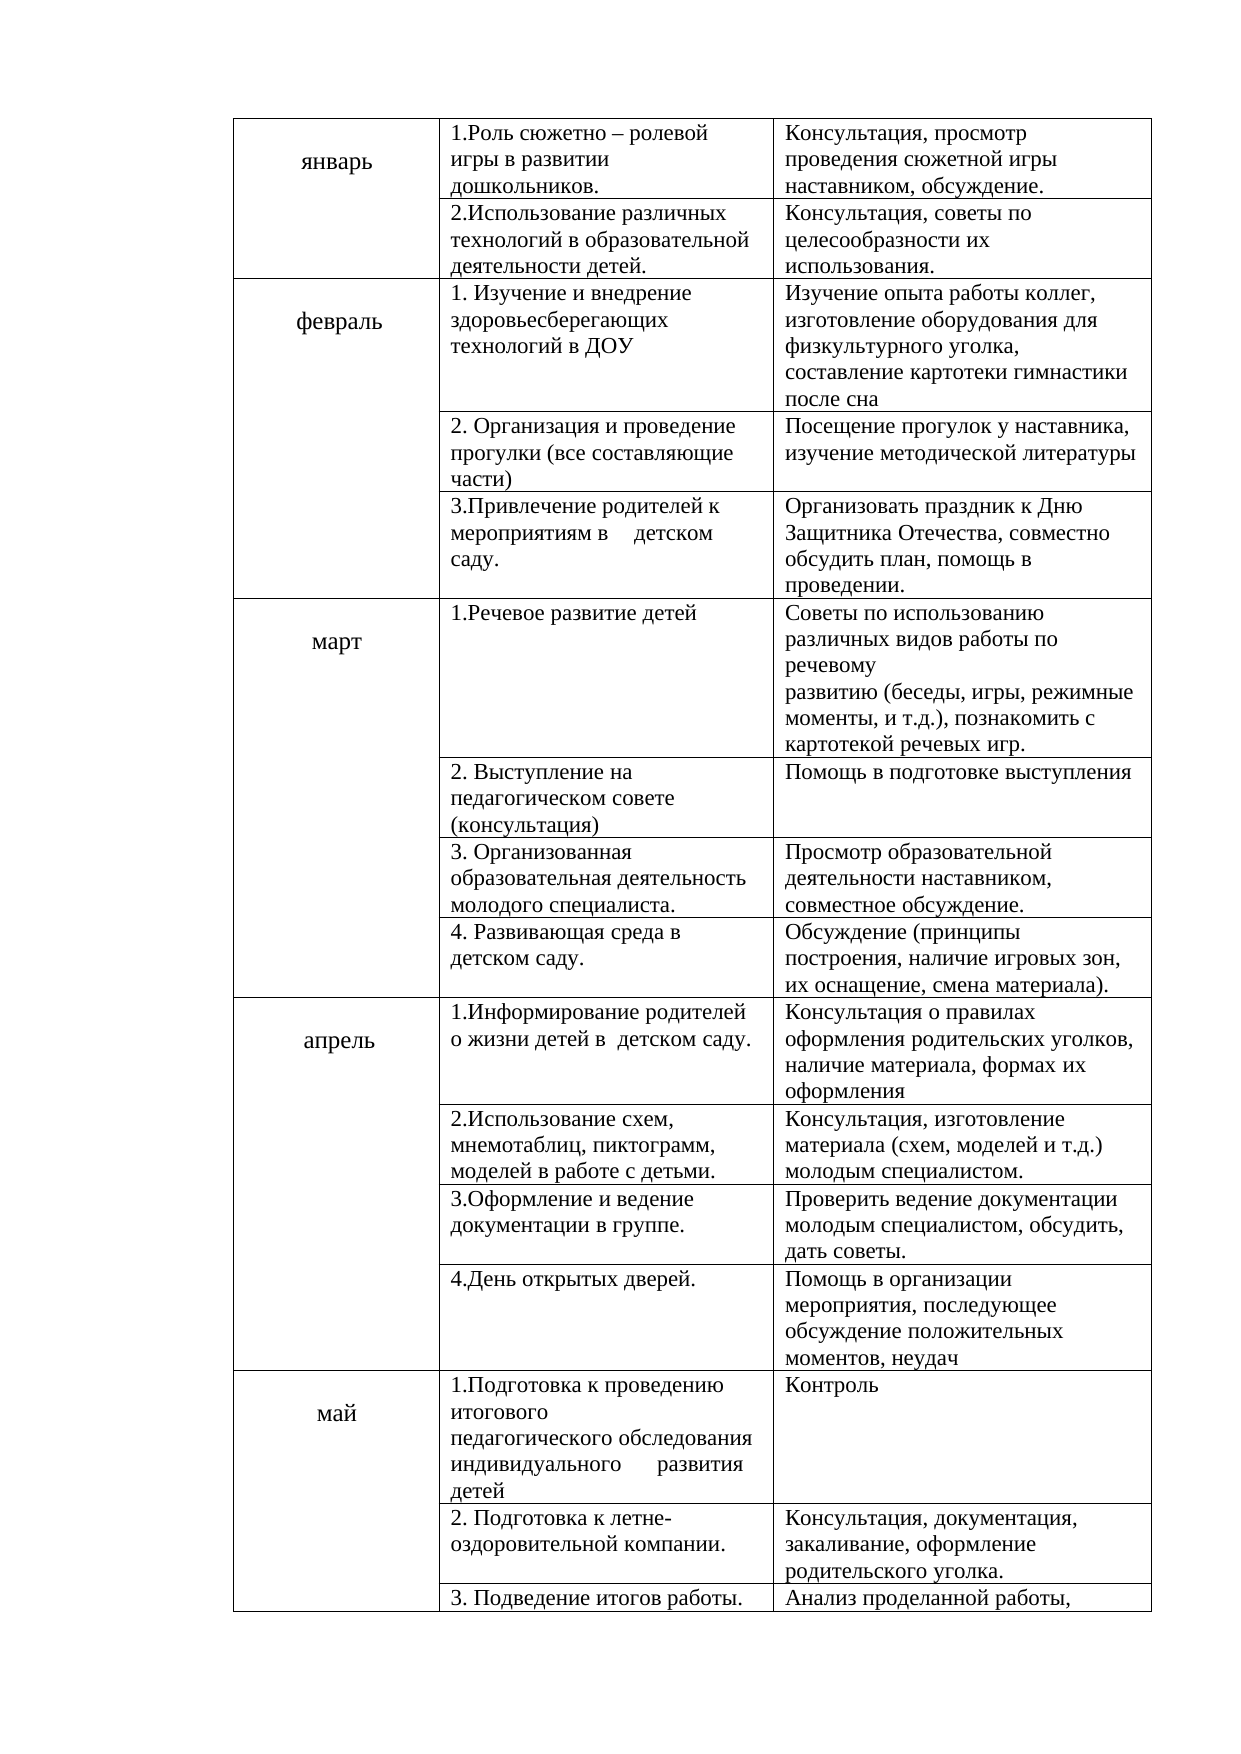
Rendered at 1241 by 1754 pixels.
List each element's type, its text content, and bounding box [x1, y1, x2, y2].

table_cell Посещение прогулок у наставника, изучение методической литературы [774, 412, 1151, 491]
table_cell февраль [234, 279, 439, 598]
table_cell Советы по использованию различных видов работы по речевому развитию (беседы, игры, режимные моменты, и т.д.), познакомить с картотекой речевых игр. [774, 599, 1151, 757]
table_cell Консультация, документация, закаливание, оформление родительского уголка. [774, 1504, 1151, 1583]
table_cell Консультация, изготовление материала (схем, моделей и т.д.) молодым специалистом. [774, 1105, 1151, 1184]
table_cell 1.Подготовка к проведению итогового педагогического обследования индивидуального развития детей [440, 1371, 773, 1503]
table_cell Помощь в организации мероприятия, последующее обсуждение положительных моментов, неудач [774, 1265, 1151, 1370]
table_cell 4. Развивающая среда в детском саду. [440, 918, 773, 997]
table_cell Консультация, советы по целесообразности их использования. [774, 199, 1151, 278]
table_cell январь [234, 119, 439, 278]
table_cell 3. Организованная образовательная деятельность молодого специалиста. [440, 838, 773, 917]
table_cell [774, 1584, 1151, 1611]
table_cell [440, 1584, 773, 1611]
table_cell 1.Речевое развитие детей [440, 599, 773, 757]
table_cell Изучение опыта работы коллег, изготовление оборудования для физкультурного уголка, составление картотеки гимнастики после сна [774, 279, 1151, 411]
table_cell 2.Использование различных технологий в образовательной деятельности детей. [440, 199, 773, 278]
table_cell 4.День открытых дверей. [440, 1265, 773, 1370]
table_cell Консультация, просмотр проведения сюжетной игры наставником, обсуждение. [774, 119, 1151, 198]
table_cell 1. Изучение и внедрение здоровьесберегающих технологий в ДОУ [440, 279, 773, 411]
table_cell 2. Выступление на педагогическом совете (консультация) [440, 758, 773, 837]
table_cell 2.Использование схем, мнемотаблиц, пиктограмм, моделей в работе с детьми. [440, 1105, 773, 1184]
table_cell 2. Организация и проведение прогулки (все составляющие части) [440, 412, 773, 491]
table_cell Консультация о правилах оформления родительских уголков, наличие материала, формах их оформления [774, 998, 1151, 1104]
table_cell Контроль [774, 1371, 1151, 1503]
table_cell Помощь в подготовке выступления [774, 758, 1151, 837]
table_cell 3.Оформление и ведение документации в группе. [440, 1185, 773, 1264]
table_cell Проверить ведение документации молодым специалистом, обсудить, дать советы. [774, 1185, 1151, 1264]
table_cell 2. Подготовка к летне- оздоровительной компании. [440, 1504, 773, 1583]
table_cell 1.Роль сюжетно – ролевой игры в развитии дошкольников. [440, 119, 773, 198]
table_cell апрель [234, 998, 439, 1370]
table_cell май [234, 1371, 439, 1611]
table_cell 3.Привлечение родителей к мероприятиям в детском саду. [440, 492, 773, 598]
table_cell Просмотр образовательной деятельности наставником, совместное обсуждение. [774, 838, 1151, 917]
table_cell март [234, 599, 439, 997]
table_cell Организовать праздник к Дню Защитника Отечества, совместно обсудить план, помощь в проведении. [774, 492, 1151, 598]
table_cell 1.Информирование родителей о жизни детей в детском саду. [440, 998, 773, 1104]
table_cell Обсуждение (принципы построения, наличие игровых зон, их оснащение, смена материала). [774, 918, 1151, 997]
